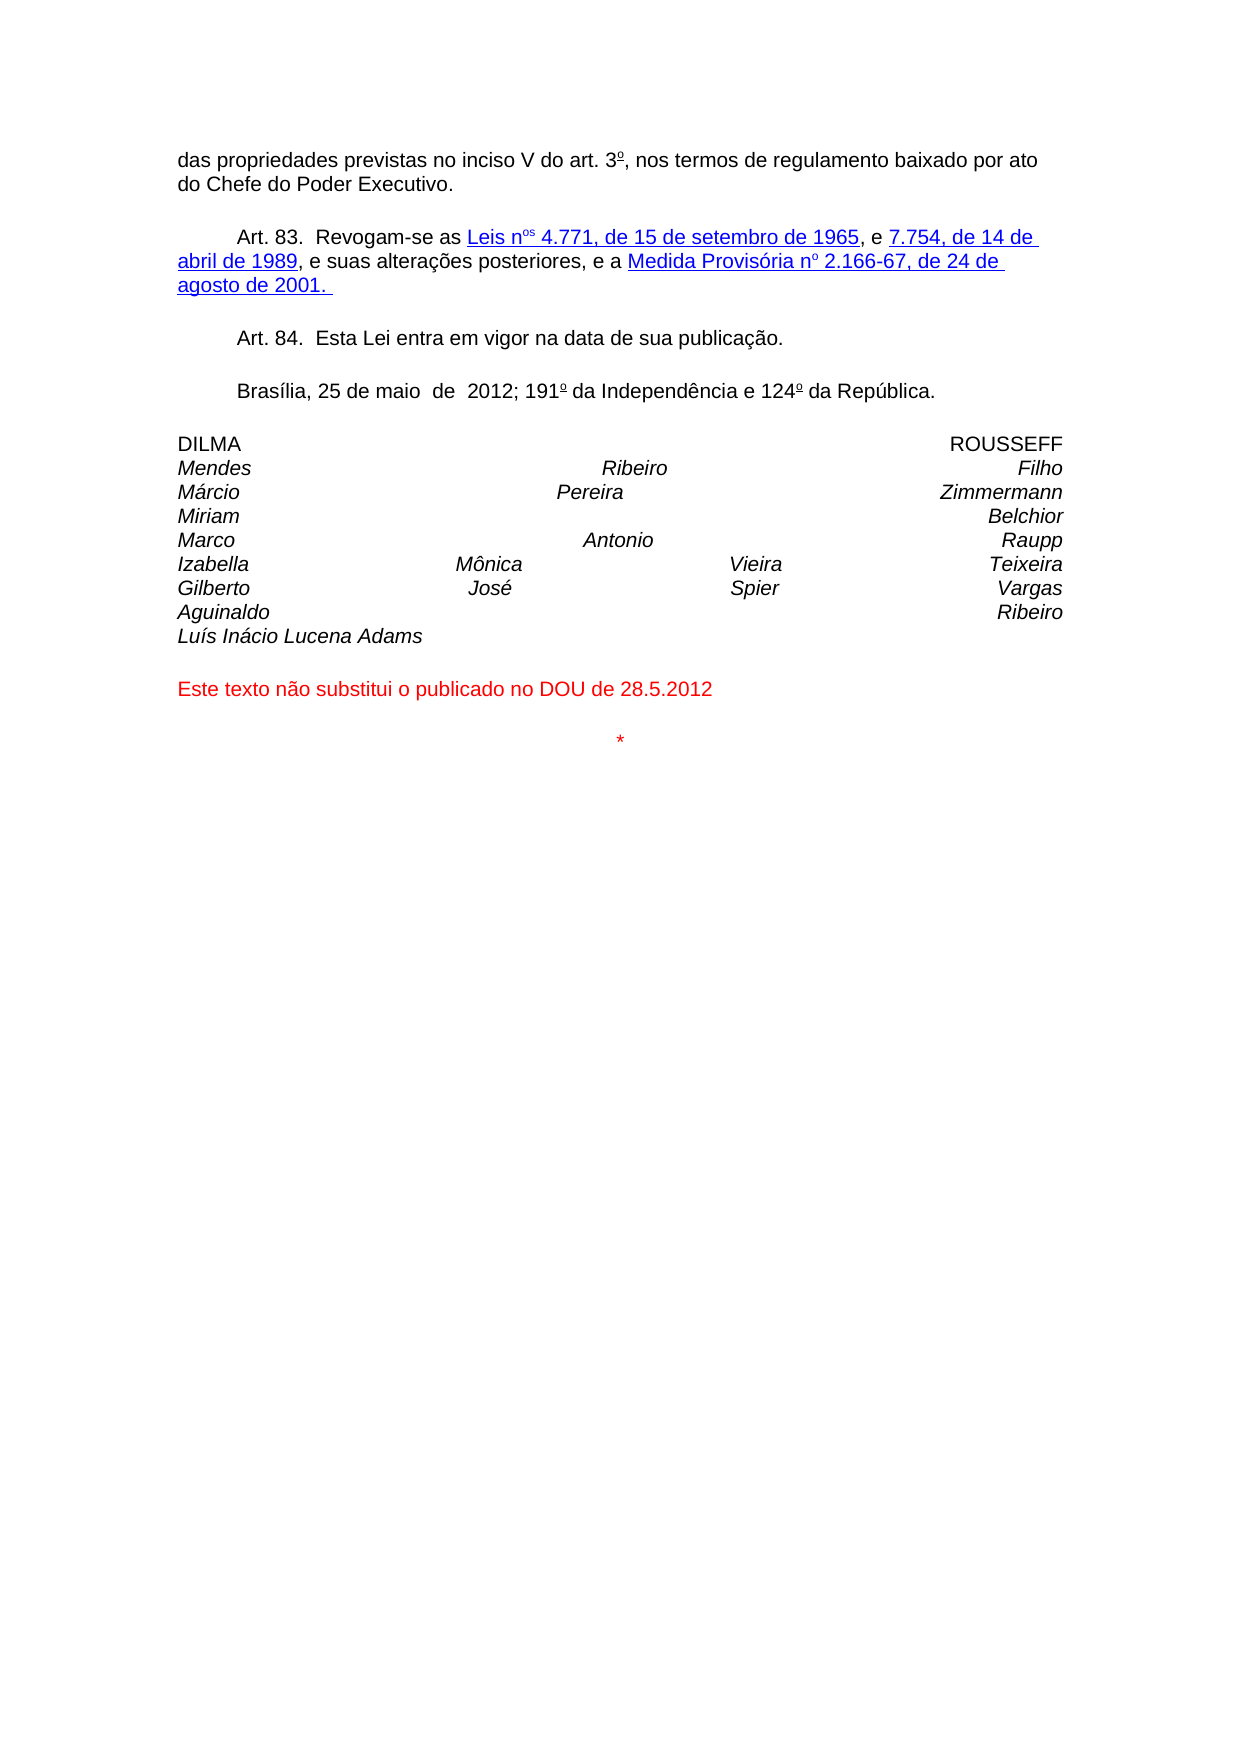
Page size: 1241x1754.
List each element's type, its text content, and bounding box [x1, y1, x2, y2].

text Brasília, 25 de maio de 2012; 191o da Independência e 124o da República. [177, 379, 1063, 403]
text Art. 83. Revogam-se as Leis nos 4.771, de 15 de setembro de 1965, e 7.754, de 14 de abril de 1989, e suas alterações posteriores, e a Medida Provisória no 2.166-67, de 24 de agosto de 2001. [177, 225, 1063, 297]
text DILMA ROUSSEFF Mendes Ribeiro Filho Márcio Pereira Zimmermann Miriam Belchior Marco Antonio Raupp Izabella Mônica Vieira Teixeira Gilberto José Spier Vargas Aguinaldo Ribeiro Luís Inácio Lucena Adams [177, 432, 1063, 648]
text Art. 84. Esta Lei entra em vigor na data de sua publicação. [177, 326, 1063, 350]
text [177, 148, 1063, 196]
text * [177, 730, 1063, 754]
text Este texto não substitui o publicado no DOU de 28.5.2012 [177, 677, 1063, 701]
